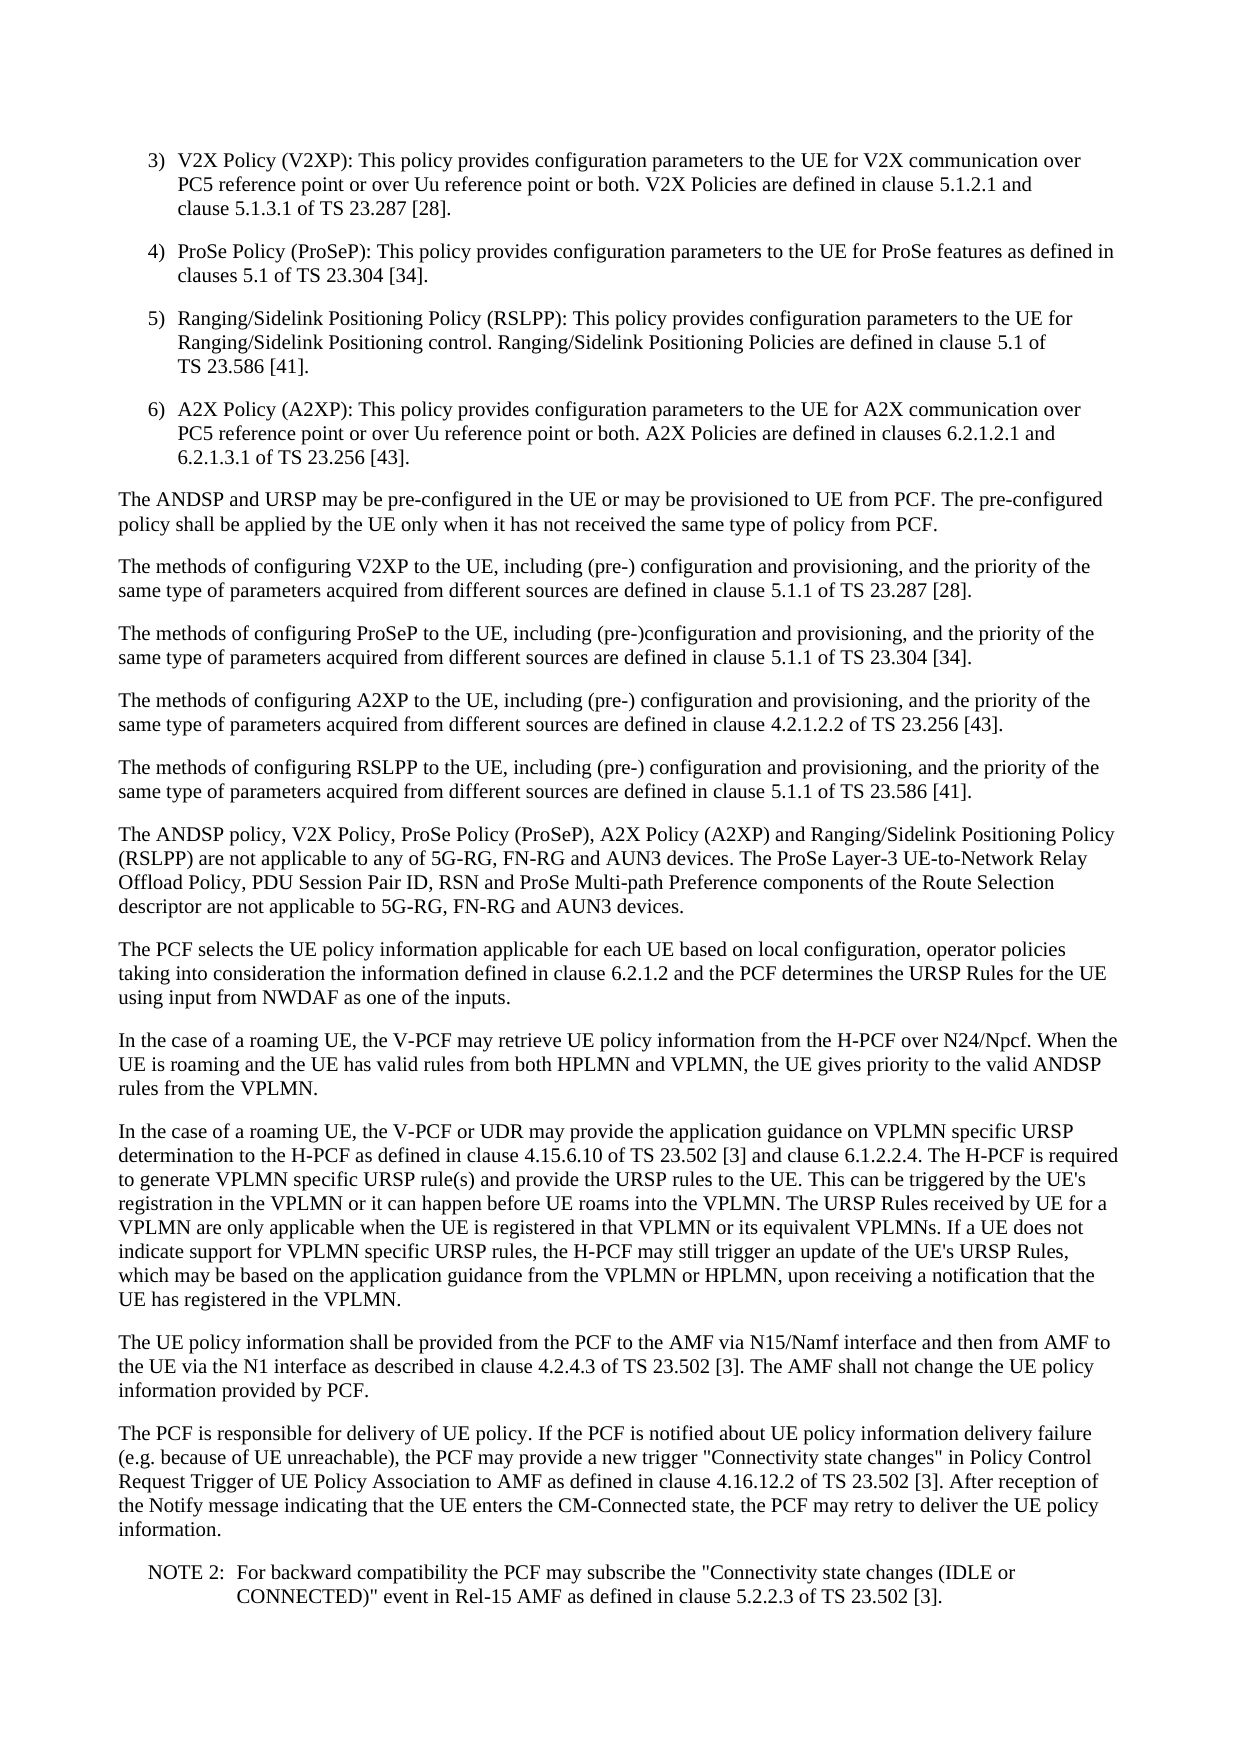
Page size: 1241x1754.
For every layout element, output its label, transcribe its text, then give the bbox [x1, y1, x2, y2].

text The PCF is responsible for delivery of UE policy. If the PCF is notified about UE policy information delivery failure (e.g. because of UE unreachable), the PCF may provide a new trigger "Connectivity state changes" in Policy Control Request Trigger of UE Policy Association to AMF as defined in clause 4.16.12.2 of TS 23.502 [3]. After reception of the Notify message indicating that the UE enters the CM-Connected state, the PCF may retry to deliver the UE policy information. [118, 1421, 1122, 1541]
text NOTE 2: For backward compatibility the PCF may subscribe the "Connectivity state changes (IDLE or CONNECTED)" event in Rel-15 AMF as defined in clause 5.2.2.3 of TS 23.502 [3]. [148, 1560, 1122, 1608]
text 6) A2X Policy (A2XP): This policy provides configuration parameters to the UE for A2X communication over PC5 reference point or over Uu reference point or both. A2X Policies are defined in clauses 6.2.1.2.1 and 6.2.1.3.1 of TS 23.256 [43]. [148, 396, 1122, 469]
text 5) Ranging/Sidelink Positioning Policy (RSLPP): This policy provides configuration parameters to the UE for Ranging/Sidelink Positioning control. Ranging/Sidelink Positioning Policies are defined in clause 5.1 of TS 23.586 [41]. [148, 306, 1122, 378]
text The methods of configuring A2XP to the UE, including (pre-) configuration and provisioning, and the priority of the same type of parameters acquired from different sources are defined in clause 4.2.1.2.2 of TS 23.256 [43]. [118, 688, 1122, 736]
text 3) V2X Policy (V2XP): This policy provides configuration parameters to the UE for V2X communication over PC5 reference point or over Uu reference point or both. V2X Policies are defined in clause 5.1.2.1 and clause 5.1.3.1 of TS 23.287 [28]. [148, 148, 1122, 220]
text The ANDSP and URSP may be pre-configured in the UE or may be provisioned to UE from PCF. The pre-configured policy shall be applied by the UE only when it has not received the same type of policy from PCF. [118, 487, 1122, 536]
text The methods of configuring ProSeP to the UE, including (pre-)configuration and provisioning, and the priority of the same type of parameters acquired from different sources are defined in clause 5.1.1 of TS 23.304 [34]. [118, 621, 1122, 669]
text The PCF selects the UE policy information applicable for each UE based on local configuration, operator policies taking into consideration the information defined in clause 6.2.1.2 and the PCF determines the URSP Rules for the UE using input from NWDAF as one of the inputs. [118, 937, 1122, 1009]
text The methods of configuring V2XP to the UE, including (pre-) configuration and provisioning, and the priority of the same type of parameters acquired from different sources are defined in clause 5.1.1 of TS 23.287 [28]. [118, 554, 1122, 602]
text In the case of a roaming UE, the V-PCF may retrieve UE policy information from the H-PCF over N24/Npcf. When the UE is roaming and the UE has valid rules from both HPLMN and VPLMN, the UE gives priority to the valid ANDSP rules from the VPLMN. [118, 1028, 1122, 1100]
text The methods of configuring RSLPP to the UE, including (pre-) configuration and provisioning, and the priority of the same type of parameters acquired from different sources are defined in clause 5.1.1 of TS 23.586 [41]. [118, 755, 1122, 803]
text The UE policy information shall be provided from the PCF to the AMF via N15/Namf interface and then from AMF to the UE via the N1 interface as described in clause 4.2.4.3 of TS 23.502 [3]. The AMF shall not change the UE policy information provided by PCF. [118, 1330, 1122, 1402]
text In the case of a roaming UE, the V-PCF or UDR may provide the application guidance on VPLMN specific URSP determination to the H-PCF as defined in clause 4.15.6.10 of TS 23.502 [3] and clause 6.1.2.2.4. The H-PCF is required to generate VPLMN specific URSP rule(s) and provide the URSP rules to the UE. This can be triggered by the UE's registration in the VPLMN or it can happen before UE roams into the VPLMN. The URSP Rules received by UE for a VPLMN are only applicable when the UE is registered in that VPLMN or its equivalent VPLMNs. If a UE does not indicate support for VPLMN specific URSP rules, the H-PCF may still trigger an update of the UE's URSP Rules, which may be based on the application guidance from the VPLMN or HPLMN, upon receiving a notification that the UE has registered in the VPLMN. [118, 1119, 1122, 1311]
text 4) ProSe Policy (ProSeP): This policy provides configuration parameters to the UE for ProSe features as defined in clauses 5.1 of TS 23.304 [34]. [148, 239, 1122, 287]
text The ANDSP policy, V2X Policy, ProSe Policy (ProSeP), A2X Policy (A2XP) and Ranging/Sidelink Positioning Policy (RSLPP) are not applicable to any of 5G-RG, FN-RG and AUN3 devices. The ProSe Layer-3 UE-to-Network Relay Offload Policy, PDU Session Pair ID, RSN and ProSe Multi-path Preference components of the Route Selection descriptor are not applicable to 5G-RG, FN-RG and AUN3 devices. [118, 822, 1122, 918]
